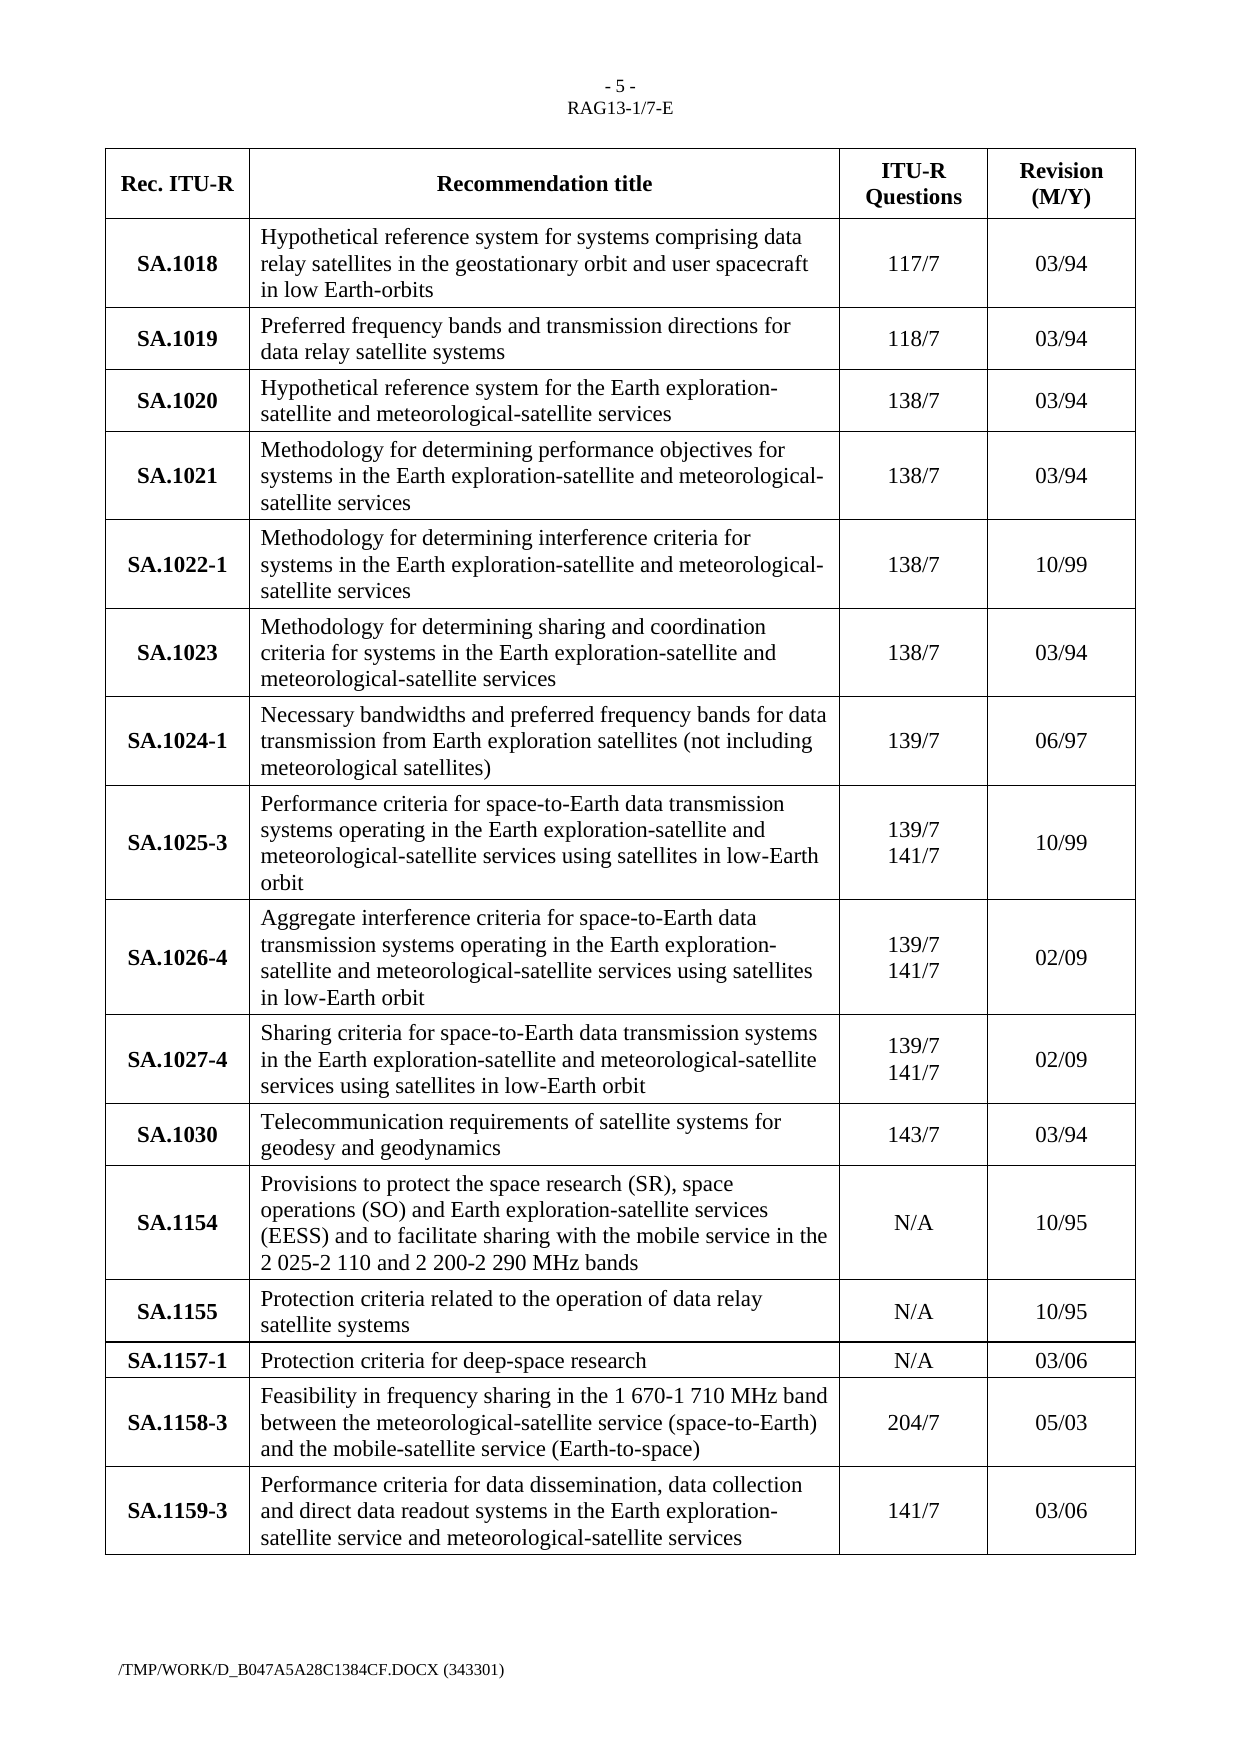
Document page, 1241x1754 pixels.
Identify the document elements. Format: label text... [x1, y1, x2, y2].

table_cell Methodology for determining interference criteria for systems in the Earth exploration-satellite and meteorological-satellite services [250, 520, 839, 608]
table_cell SA.1024-1 [106, 697, 249, 784]
table_cell 03/94 [988, 1104, 1135, 1164]
table_cell Performance criteria for space-to-Earth data transmission systems operating in the Earth exploration-satellite and meteorological-satellite services using satellites in low-Earth orbit [250, 786, 839, 899]
table_cell Methodology for determining sharing and coordination criteria for systems in the Earth exploration-satellite and meteorological-satellite services [250, 609, 839, 696]
table_header Recommendation title [250, 149, 839, 218]
table_cell 138/7 [840, 370, 987, 431]
table_cell 139/7 [840, 697, 987, 784]
table_cell SA.1022-1 [106, 520, 249, 608]
table_cell 10/99 [988, 520, 1135, 608]
table_cell SA.1157-1 [106, 1343, 249, 1377]
table_cell Protection criteria for deep-space research [250, 1343, 839, 1377]
table_cell 03/06 [988, 1343, 1135, 1377]
table_cell Protection criteria related to the operation of data relay satellite systems [250, 1280, 839, 1341]
table_cell Preferred frequency bands and transmission directions for data relay satellite systems [250, 308, 839, 369]
table_cell SA.1021 [106, 432, 249, 519]
table_cell Hypothetical reference system for systems comprising data relay satellites in the geostationary orbit and user spacecraft in low Earth-orbits [250, 219, 839, 307]
table_cell SA.1158-3 [106, 1378, 249, 1466]
table_cell 06/97 [988, 697, 1135, 784]
table_cell 02/09 [988, 900, 1135, 1014]
table_cell 03/94 [988, 370, 1135, 431]
table_cell 143/7 [840, 1104, 987, 1164]
table_cell Aggregate interference criteria for space-to-Earth data transmission systems operating in the Earth exploration-satellite and meteorological-satellite services using satellites in low-Earth orbit [250, 900, 839, 1014]
table_cell 02/09 [988, 1015, 1135, 1102]
table_cell SA.1023 [106, 609, 249, 696]
table_cell Telecommunication requirements of satellite systems for geodesy and geodynamics [250, 1104, 839, 1164]
table_cell Necessary bandwidths and preferred frequency bands for data transmission from Earth exploration satellites (not including meteorological satellites) [250, 697, 839, 784]
table_cell N/A [840, 1166, 987, 1279]
table_cell SA.1159-3 [106, 1467, 249, 1554]
table_cell 204/7 [840, 1378, 987, 1466]
table_cell Hypothetical reference system for the Earth exploration-satellite and meteorological-satellite services [250, 370, 839, 431]
table_cell Performance criteria for data dissemination, data collection and direct data readout systems in the Earth exploration-satellite service and meteorological-satellite services [250, 1467, 839, 1554]
table_cell 138/7 [840, 609, 987, 696]
table_cell Feasibility in frequency sharing in the 1 670-1 710 MHz band between the meteorological-satellite service (space-to-Earth) and the mobile-satellite service (Earth-to-space) [250, 1378, 839, 1466]
table_cell 03/94 [988, 609, 1135, 696]
table_cell SA.1154 [106, 1166, 249, 1279]
table_cell Provisions to protect the space research (SR), space operations (SO) and Earth exploration-satellite services (EESS) and to facilitate sharing with the mobile service in the 2 025-2 110 and 2 200-2 290 MHz bands [250, 1166, 839, 1279]
table_cell SA.1020 [106, 370, 249, 431]
table_header Revision (M/Y) [988, 149, 1135, 218]
table_header ITU-R Questions [840, 149, 987, 218]
table_cell 138/7 [840, 520, 987, 608]
table_cell 10/95 [988, 1166, 1135, 1279]
table_cell Methodology for determining performance objectives for systems in the Earth exploration-satellite and meteorological-satellite services [250, 432, 839, 519]
table_cell 139/7 141/7 [840, 1015, 987, 1102]
table_cell 138/7 [840, 432, 987, 519]
table_cell SA.1030 [106, 1104, 249, 1164]
table_cell 141/7 [840, 1467, 987, 1554]
table_cell 117/7 [840, 219, 987, 307]
table_cell Sharing criteria for space-to-Earth data transmission systems in the Earth exploration-satellite and meteorological-satellite services using satellites in low-Earth orbit [250, 1015, 839, 1102]
table_cell 139/7 141/7 [840, 786, 987, 899]
table_cell 03/06 [988, 1467, 1135, 1554]
table_cell SA.1025-3 [106, 786, 249, 899]
table_cell N/A [840, 1280, 987, 1341]
table_cell 03/94 [988, 219, 1135, 307]
table_cell SA.1026-4 [106, 900, 249, 1014]
table_cell 03/94 [988, 308, 1135, 369]
table_cell SA.1155 [106, 1280, 249, 1341]
table_cell 118/7 [840, 308, 987, 369]
table_cell SA.1018 [106, 219, 249, 307]
table_cell 05/03 [988, 1378, 1135, 1466]
table_cell 10/99 [988, 786, 1135, 899]
table_cell 139/7 141/7 [840, 900, 987, 1014]
table_cell 03/94 [988, 432, 1135, 519]
table_cell SA.1019 [106, 308, 249, 369]
table_header Rec. ITU-R [106, 149, 249, 218]
table_cell 10/95 [988, 1280, 1135, 1341]
table_cell SA.1027-4 [106, 1015, 249, 1102]
table_cell N/A [840, 1343, 987, 1377]
